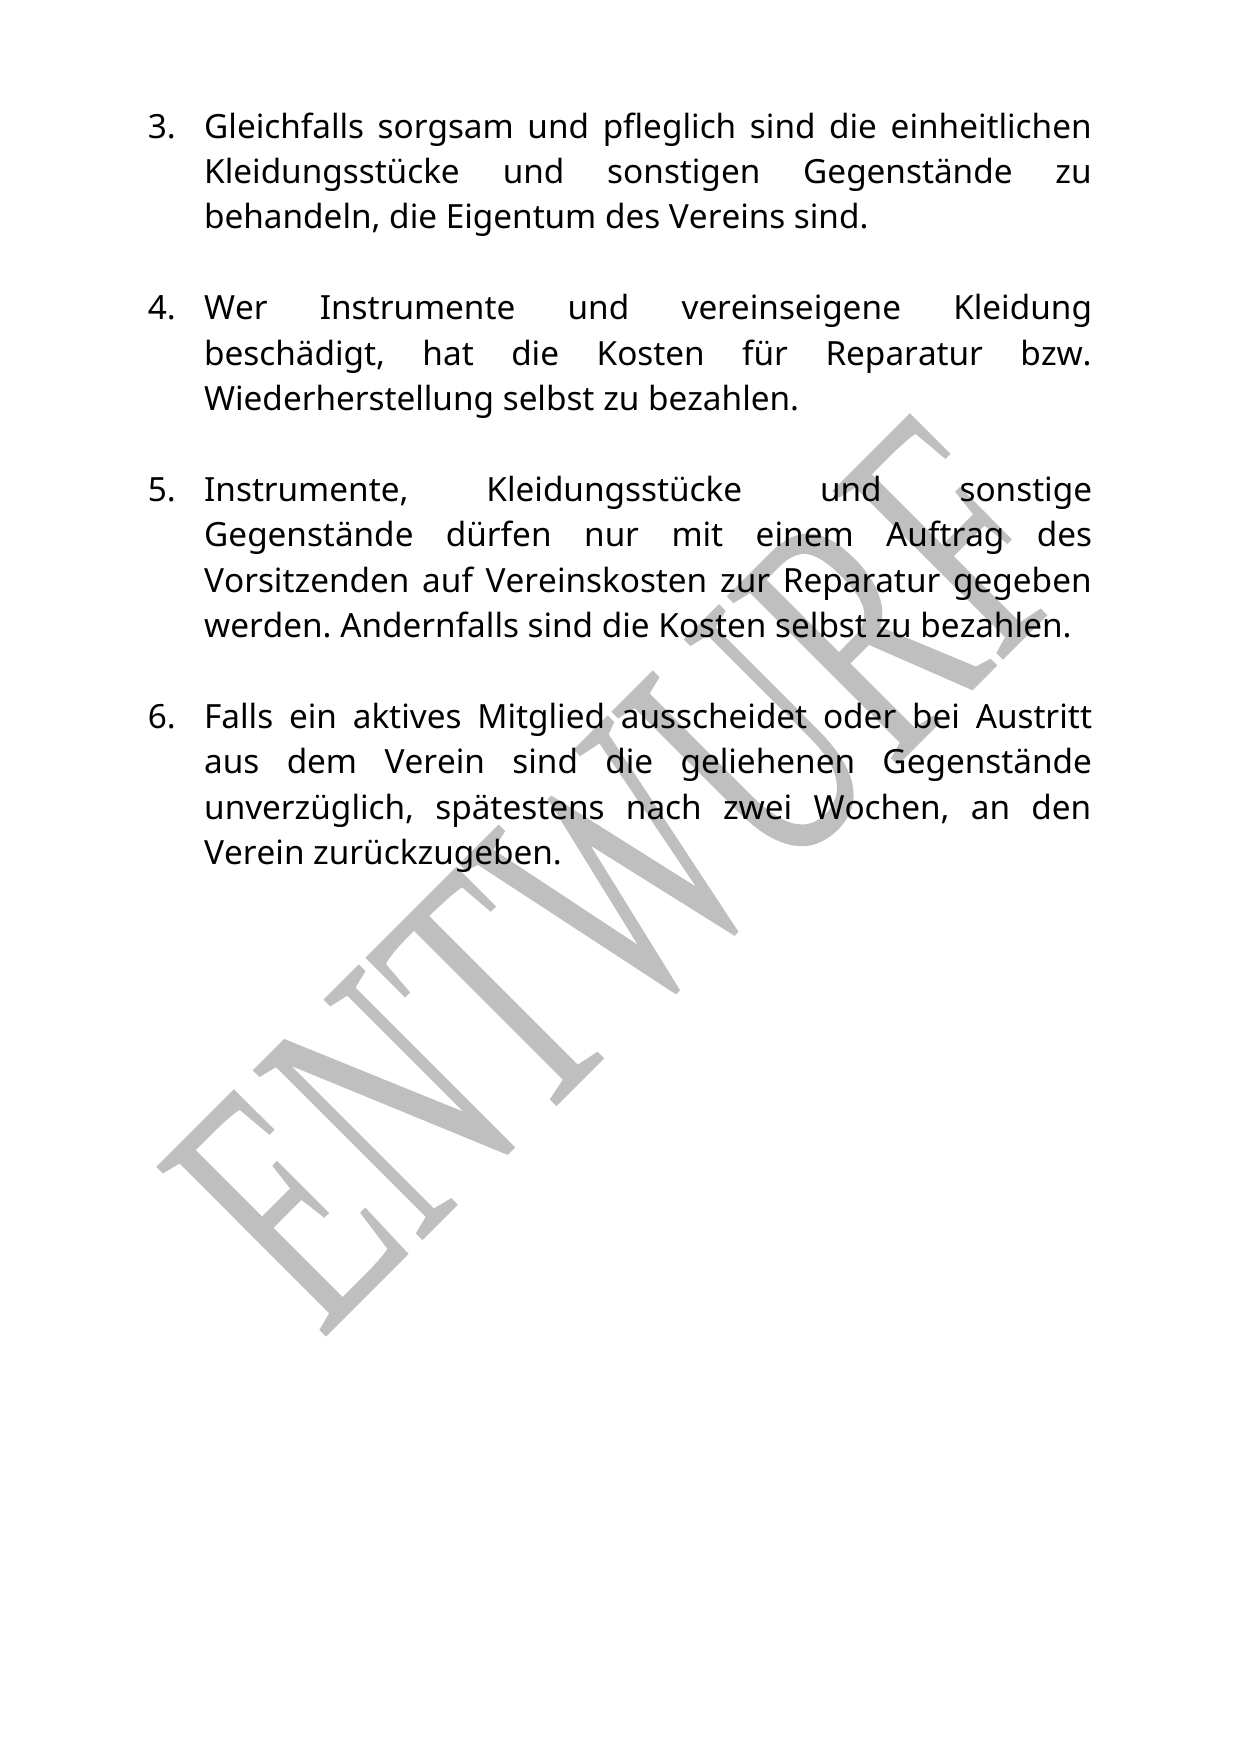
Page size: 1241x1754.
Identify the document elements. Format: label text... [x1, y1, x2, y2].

list Gleichfalls sorgsam und pfleglich sind die einheitlichen Kleidungsstücke und sonstigen Gegenstände zu behandeln, die Eigentum des Vereins sind. [148, 102, 1093, 239]
list Falls ein aktives Mitglied ausscheidet oder bei Austritt aus dem Verein sind die geliehenen Gegenstände unverzüglich, spätestens nach zwei Wochen, an den Verein zurückzugeben. [148, 693, 1093, 874]
list Instrumente, Kleidungsstücke und sonstige Gegenstände dürfen nur mit einem Auftrag des Vorsitzenden auf Vereinskosten zur Reparatur gegeben werden. Andernfalls sind die Kosten selbst zu bezahlen. [148, 466, 1093, 647]
list Wer Instrumente und vereinseigene Kleidung beschädigt, hat die Kosten für Reparatur bzw. Wiederherstellung selbst zu bezahlen. [148, 284, 1093, 420]
